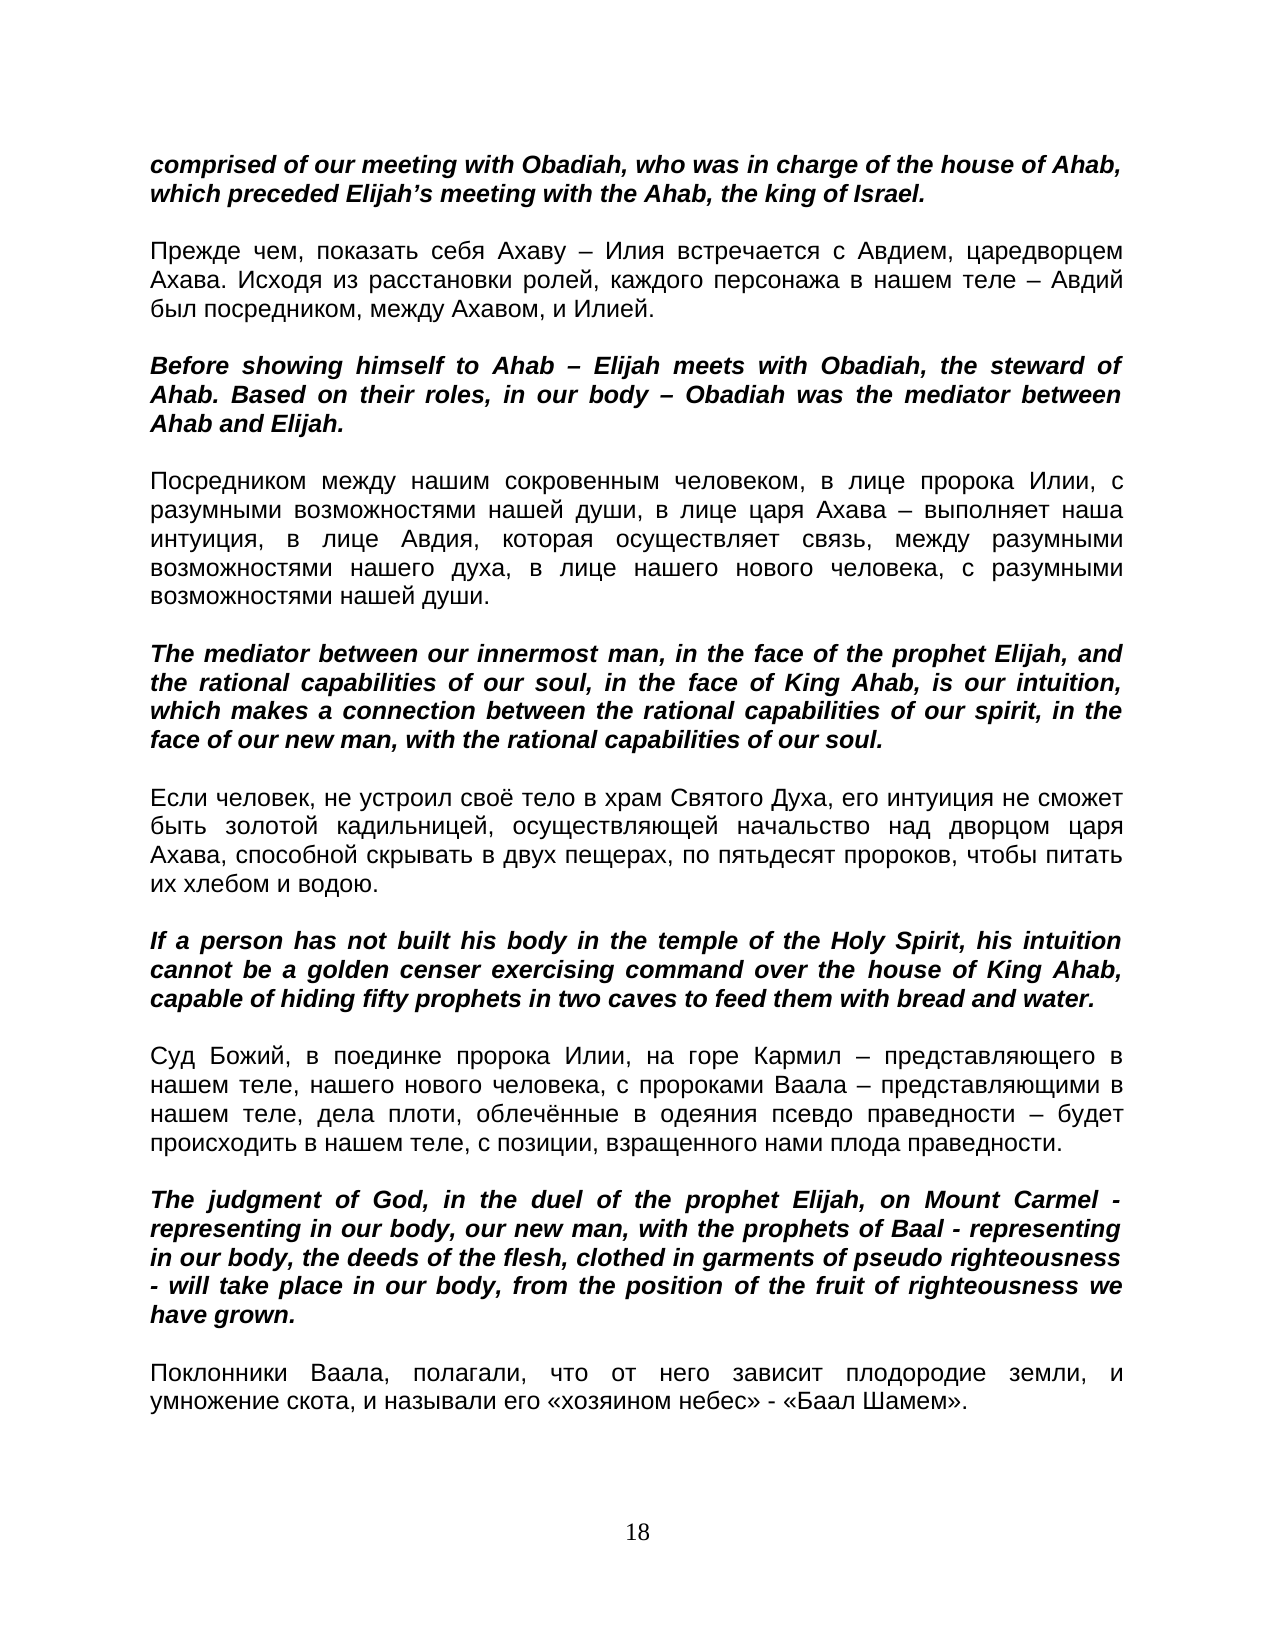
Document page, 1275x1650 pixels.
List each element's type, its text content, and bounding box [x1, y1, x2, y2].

text Before showing himself to Ahab – Elijah meets with Obadiah, the steward of Ahab. Based on their roles, in our body – Obadiah was the mediator between Ahab and Elijah. [150, 351, 1125, 437]
text If a person has not built his body in the temple of the Holy Spirit, his intuition cannot be a golden censer exercising command over the house of King Ahab, capable of hiding fifty prophets in two caves to feed them with bread and water. [150, 926, 1125, 1012]
text Прежде чем, показать себя Ахаву – Илия встречается с Авдием, царедворцем Ахава. Исходя из расстановки ролей, каждого персонажа в нашем теле – Авдий был посредником, между Ахавом, и Илией. [150, 236, 1125, 322]
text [150, 150, 1125, 207]
text Суд Божий, в поединке пророка Илии, на горе Кармил – представляющего в нашем теле, нашего нового человека, с пророками Ваала – представляющими в нашем теле, дела плоти, облечённые в одеяния псевдо праведности – будет происходить в нашем теле, с позиции, взращенного нами плода праведности. [150, 1041, 1125, 1156]
text Посредником между нашим сокровенным человеком, в лице пророка Илии, с разумными возможностями нашей души, в лице царя Ахава – выполняет наша интуиция, в лице Авдия, которая осуществляет связь, между разумными возможностями нашего духа, в лице нашего нового человека, с разумными возможностями нашей души. [150, 466, 1125, 610]
text The mediator between our innermost man, in the face of the prophet Elijah, and the rational capabilities of our soul, in the face of King Ahab, is our intuition, which makes a connection between the rational capabilities of our spirit, in the face of our new man, with the rational capabilities of our soul. [150, 639, 1125, 754]
text Поклонники Ваала, полагали, что от него зависит плодородие земли, и умножение скота, и называли его «хозяином небес» - «Баал Шамем». [150, 1357, 1125, 1415]
text The judgment of God, in the duel of the prophet Elijah, on Mount Carmel - representing in our body, our new man, with the prophets of Baal - representing in our body, the deeds of the flesh, clothed in garments of pseudo righteousness - will take place in our body, from the position of the fruit of righteousness we have grown. [150, 1185, 1125, 1329]
text Если человек, не устроил своё тело в храм Святого Духа, его интуиция не сможет быть золотой кадильницей, осуществляющей начальство над дворцом царя Ахава, способной скрывать в двух пещерах, по пятьдесят пророков, чтобы питать их хлебом и водою. [150, 782, 1125, 897]
